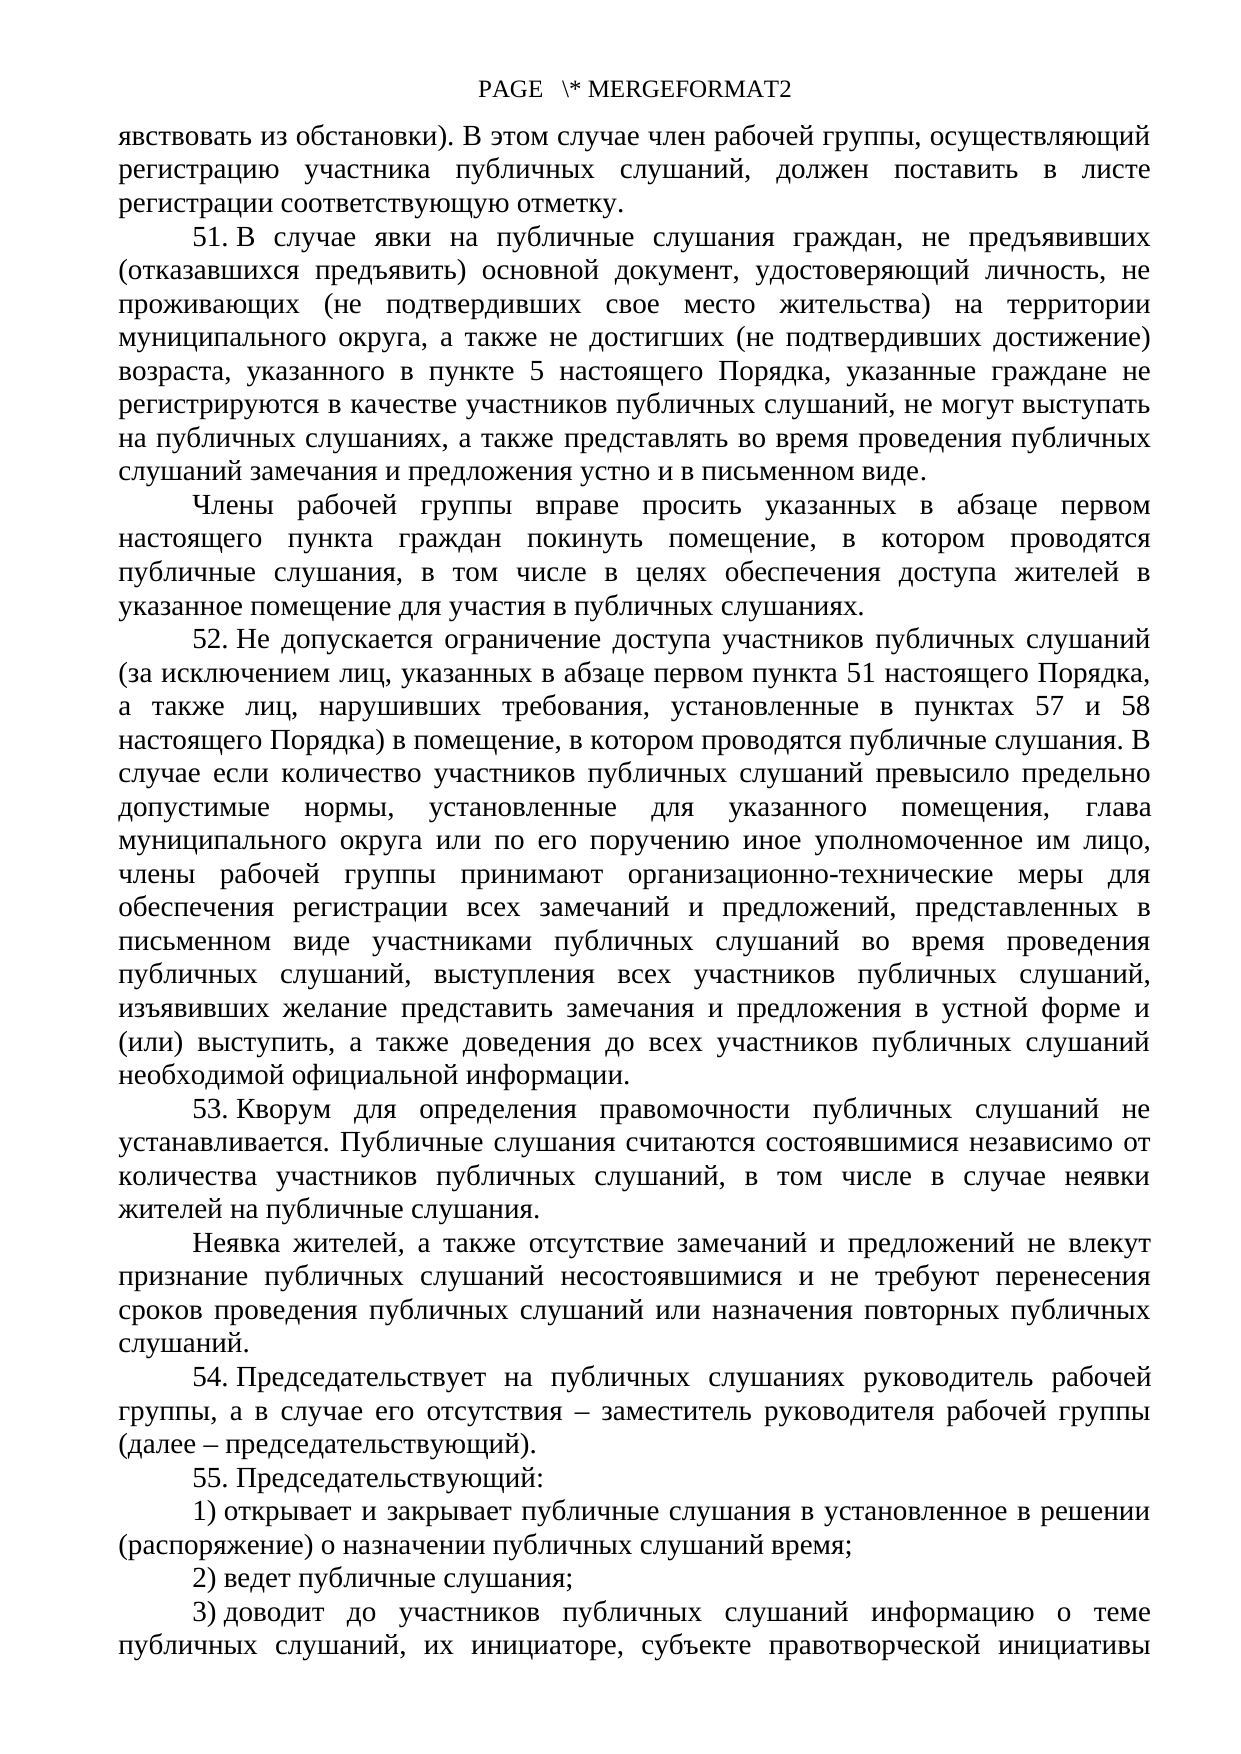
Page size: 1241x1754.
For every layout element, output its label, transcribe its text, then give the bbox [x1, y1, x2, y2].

text 2) ведет публичные слушания; [118, 1560, 1152, 1594]
text 54. Председательствует на публичных слушаниях руководитель рабочей группы, а в случае его отсутствия – заместитель руководителя рабочей группы (далее – председательствующий). [118, 1359, 1152, 1460]
text Члены рабочей группы вправе просить указанных в абзаце первом настоящего пункта граждан покинуть помещение, в котором проводятся публичные слушания, в том числе в целях обеспечения доступа жителей в указанное помещение для участия в публичных слушаниях. [118, 487, 1152, 621]
text 55. Председательствующий: [118, 1460, 1152, 1493]
text 1) открывает и закрывает публичные слушания в установленное в решении (распоряжение) о назначении публичных слушаний время; [118, 1493, 1152, 1560]
text 53. Кворум для определения правомочности публичных слушаний не устанавливается. Публичные слушания считаются состоявшимися независимо от количества участников публичных слушаний, в том числе в случае неявки жителей на публичные слушания. [118, 1091, 1152, 1225]
text 51. В случае явки на публичные слушания граждан, не предъявивших (отказавшихся предъявить) основной документ, удостоверяющий личность, не проживающих (не подтвердивших свое место жительства) на территории муниципального округа, а также не достигших (не подтвердивших достижение) возраста, указанного в пункте 5 настоящего Порядка, указанные граждане не регистрируются в качестве участников публичных слушаний, не могут выступать на публичных слушаниях, а также представлять во время проведения публичных слушаний замечания и предложения устно и в письменном виде. [118, 219, 1152, 487]
text 52. Не допускается ограничение доступа участников публичных слушаний (за исключением лиц, указанных в абзаце первом пункта 51 настоящего Порядка, а также лиц, нарушивших требования, установленные в пунктах 57 и 58 настоящего Порядка) в помещение, в котором проводятся публичные слушания. В случае если количество участников публичных слушаний превысило предельно допустимые нормы, установленные для указанного помещения, глава муниципального округа или по его поручению иное уполномоченное им лицо, члены рабочей группы принимают организационно-технические меры для обеспечения регистрации всех замечаний и предложений, представленных в письменном виде участниками публичных слушаний во время проведения публичных слушаний, выступления всех участников публичных слушаний, изъявивших желание представить замечания и предложения в устной форме и (или) выступить, а также доведения до всех участников публичных слушаний необходимой официальной информации. [118, 621, 1152, 1091]
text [118, 118, 1152, 219]
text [118, 1594, 1152, 1661]
text Неявка жителей, а также отсутствие замечаний и предложений не влекут признание публичных слушаний несостоявшимися и не требуют перенесения сроков проведения публичных слушаний или назначения повторных публичных слушаний. [118, 1225, 1152, 1359]
